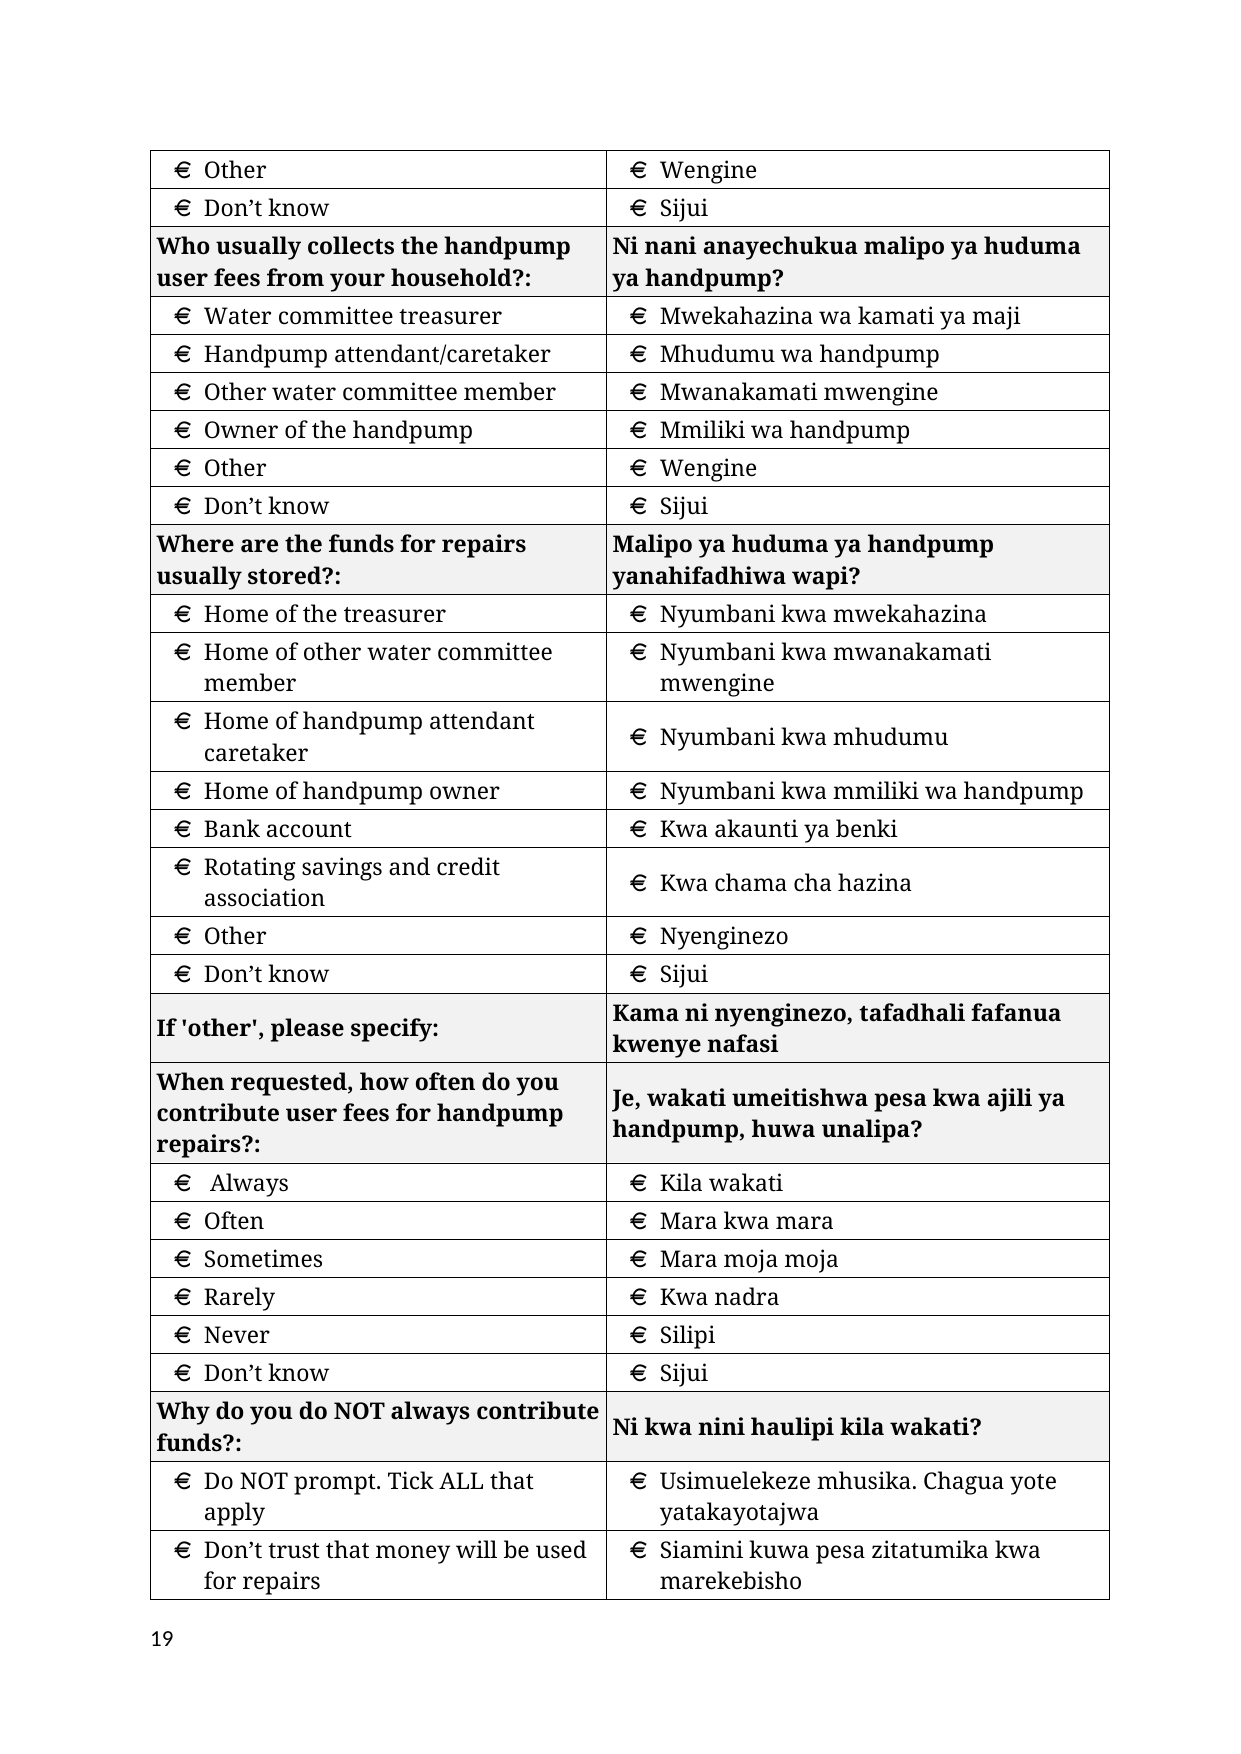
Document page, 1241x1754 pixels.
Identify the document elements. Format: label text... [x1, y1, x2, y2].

table_cell Silipi [607, 1316, 1109, 1353]
table_cell When requested, how often do you contribute user fees for handpump repairs?: [151, 1063, 606, 1162]
table_cell Mmiliki wa handpump [607, 411, 1109, 448]
table_cell Often [151, 1202, 606, 1239]
table_cell Siamini kuwa pesa zitatumika kwa marekebisho [607, 1531, 1109, 1599]
table_cell Other [151, 449, 606, 486]
table_cell Nyumbani kwa mwanakamati mwengine [607, 633, 1109, 701]
table_cell Sijui [607, 1354, 1109, 1391]
table_cell Bank account [151, 810, 606, 847]
table_cell Mara kwa mara [607, 1202, 1109, 1239]
table_cell Mara moja moja [607, 1240, 1109, 1277]
table_cell Home of handpump attendant caretaker [151, 702, 606, 771]
table_cell Nyenginezo [607, 917, 1109, 954]
table_cell Don’t know [151, 189, 606, 226]
table_cell Owner of the handpump [151, 411, 606, 448]
table_cell Mwanakamati mwengine [607, 373, 1109, 410]
table_cell Home of other water committee member [151, 633, 606, 701]
table_cell Other [151, 151, 606, 188]
table_cell Nyumbani kwa mwekahazina [607, 595, 1109, 632]
table_cell Rarely [151, 1278, 606, 1315]
table_cell Mhudumu wa handpump [607, 335, 1109, 372]
table_cell Kwa akaunti ya benki [607, 810, 1109, 847]
table_cell Don’t trust that money will be used for repairs [151, 1531, 606, 1599]
table_cell Rotating savings and credit association [151, 848, 606, 916]
table_cell Nyumbani kwa mmiliki wa handpump [607, 772, 1109, 809]
table_cell Don’t know [151, 955, 606, 992]
table_cell Nyumbani kwa mhudumu [607, 702, 1109, 771]
table_cell Mwekahazina wa kamati ya maji [607, 297, 1109, 334]
table_cell Ni nani anayechukua malipo ya huduma ya handpump? [607, 227, 1109, 296]
table_cell Kila wakati [607, 1164, 1109, 1201]
table_cell Home of the treasurer [151, 595, 606, 632]
table_cell Usimuelekeze mhusika. Chagua yote yatakayotajwa [607, 1462, 1109, 1530]
table_cell Never [151, 1316, 606, 1353]
table_cell Wengine [607, 449, 1109, 486]
table_cell Je, wakati umeitishwa pesa kwa ajili ya handpump, huwa unalipa? [607, 1063, 1109, 1162]
table_cell Sometimes [151, 1240, 606, 1277]
table_cell Wengine [607, 151, 1109, 188]
table_cell Why do you do NOT always contribute funds?: [151, 1392, 606, 1461]
table_cell Malipo ya huduma ya handpump yanahifadhiwa wapi? [607, 525, 1109, 594]
table_cell Ni kwa nini haulipi kila wakati? [607, 1392, 1109, 1461]
table_cell Home of handpump owner [151, 772, 606, 809]
table_cell Don’t know [151, 487, 606, 524]
table_cell Other water committee member [151, 373, 606, 410]
table_cell Don’t know [151, 1354, 606, 1391]
table_cell Other [151, 917, 606, 954]
table_cell Kama ni nyenginezo, tafadhali fafanua kwenye nafasi [607, 994, 1109, 1062]
table_cell Always [151, 1164, 606, 1201]
table_cell Sijui [607, 487, 1109, 524]
table_cell Handpump attendant/caretaker [151, 335, 606, 372]
table_cell Water committee treasurer [151, 297, 606, 334]
table_cell Kwa chama cha hazina [607, 848, 1109, 916]
table_cell Who usually collects the handpump user fees from your household?: [151, 227, 606, 296]
table_cell If 'other', please specify: [151, 994, 606, 1062]
table_cell Sijui [607, 189, 1109, 226]
table_cell Do NOT prompt. Tick ALL that apply [151, 1462, 606, 1530]
table_cell Sijui [607, 955, 1109, 992]
table_cell Where are the funds for repairs usually stored?: [151, 525, 606, 594]
table_cell Kwa nadra [607, 1278, 1109, 1315]
